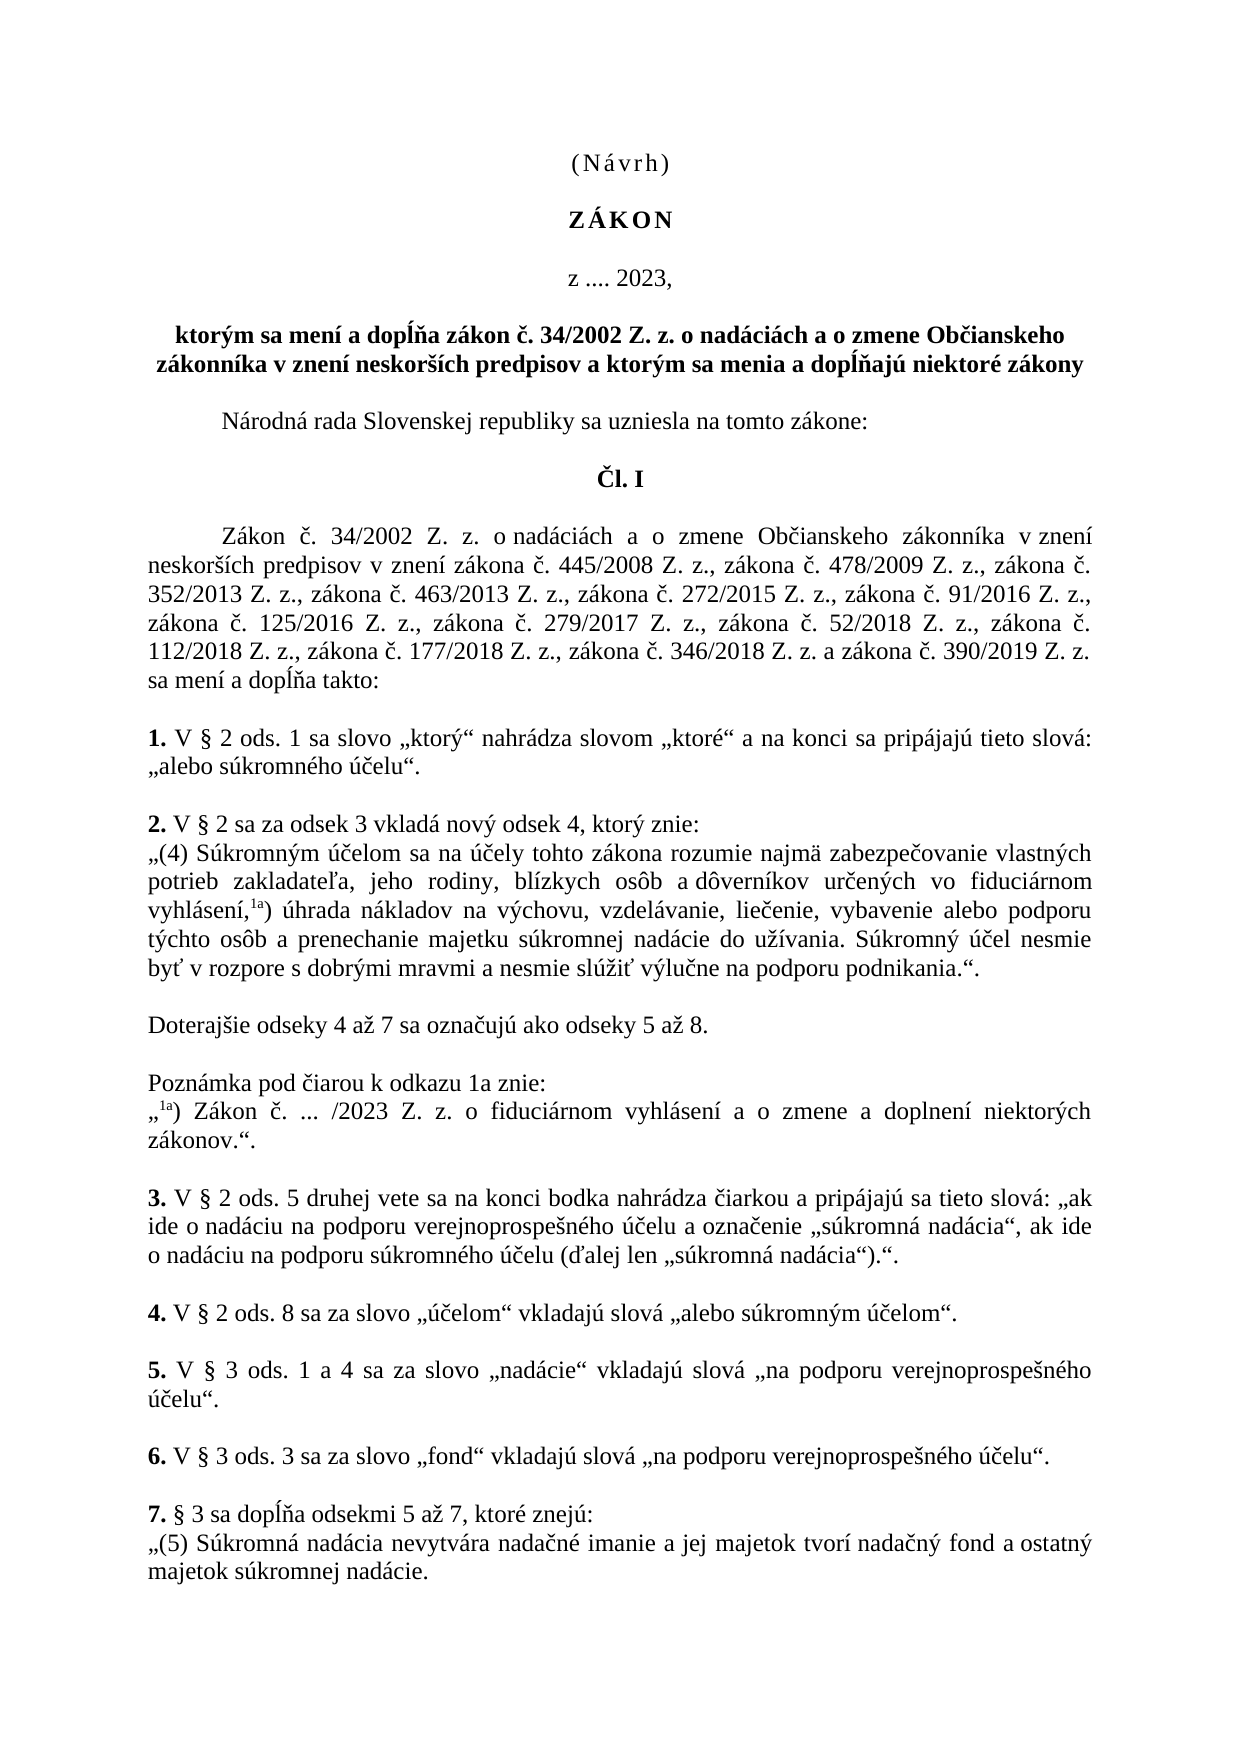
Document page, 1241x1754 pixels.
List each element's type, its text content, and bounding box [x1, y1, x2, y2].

text „(4) Súkromným účelom sa na účely tohto zákona rozumie najmä zabezpečovanie vlastných potrieb zakladateľa, jeho rodiny, blízkych osôb a dôverníkov určených vo fiduciárnom vyhlásení,1a) úhrada nákladov na výchovu, vzdelávanie, liečenie, vybavenie alebo podporu týchto osôb a prenechanie majetku súkromnej nadácie do užívania. Súkromný účel nesmie byť v rozpore s dobrými mravmi a nesmie slúžiť výlučne na podporu podnikania.“. [148, 838, 1092, 981]
text z .... 2023, [148, 263, 1092, 291]
text Poznámka pod čiarou k odkazu 1a znie: [148, 1068, 1092, 1096]
text 6. V § 3 ods. 3 sa za slovo „fond“ vkladajú slová „na podporu verejnoprospešného účelu“. [148, 1441, 1092, 1470]
text 5. V § 3 ods. 1 a 4 sa za slovo „nadácie“ vkladajú slová „na podporu verejnoprospešného účelu“. [148, 1355, 1092, 1413]
text (Návrh) [148, 148, 1092, 176]
text 1. V § 2 ods. 1 sa slovo „ktorý“ nahrádza slovom „ktoré“ a na konci sa pripájajú tieto slová: „alebo súkromného účelu“. [148, 723, 1092, 780]
text Doterajšie odseky 4 až 7 sa označujú ako odseky 5 až 8. [148, 1010, 1092, 1039]
text „(5) Súkromná nadácia nevytvára nadačné imanie a jej majetok tvorí nadačný fond a ostatný majetok súkromnej nadácie. [148, 1528, 1092, 1585]
text Čl. I [148, 464, 1092, 493]
text 2. V § 2 sa za odsek 3 vkladá nový odsek 4, ktorý znie: [148, 809, 1092, 838]
text ktorým sa mení a dopĺňa zákon č. 34/2002 Z. z. o nadáciách a o zmene Občianskeho zákonníka v znení neskorších predpisov a ktorým sa menia a dopĺňajú niektoré zákony [148, 320, 1092, 378]
text Zákon č. 34/2002 Z. z. o nadáciách a o zmene Občianskeho zákonníka v znení neskorších predpisov v znení zákona č. 445/2008 Z. z., zákona č. 478/2009 Z. z., zákona č. 352/2013 Z. z., zákona č. 463/2013 Z. z., zákona č. 272/2015 Z. z., zákona č. 91/2016 Z. z., zákona č. 125/2016 Z. z., zákona č. 279/2017 Z. z., zákona č. 52/2018 Z. z., zákona č. 112/2018 Z. z., zákona č. 177/2018 Z. z., zákona č. 346/2018 Z. z. a zákona č. 390/2019 Z. z. sa mení a dopĺňa takto: [148, 521, 1092, 694]
text Národná rada Slovenskej republiky sa uzniesla na tomto zákone: [148, 406, 1092, 435]
text 3. V § 2 ods. 5 druhej vete sa na konci bodka nahrádza čiarkou a pripájajú sa tieto slová: „ak ide o nadáciu na podporu verejnoprospešného účelu a označenie „súkromná nadácia“, ak ide o nadáciu na podporu súkromného účelu (ďalej len „súkromná nadácia“).“. [148, 1183, 1092, 1269]
text ZÁKON [148, 205, 1092, 234]
text 7. § 3 sa dopĺňa odsekmi 5 až 7, ktoré znejú: [148, 1499, 1092, 1528]
text 4. V § 2 ods. 8 sa za slovo „účelom“ vkladajú slová „alebo súkromným účelom“. [148, 1298, 1092, 1326]
text „1a) Zákon č. ... /2023 Z. z. o fiduciárnom vyhlásení a o zmene a doplnení niektorých zákonov.“. [148, 1096, 1092, 1154]
